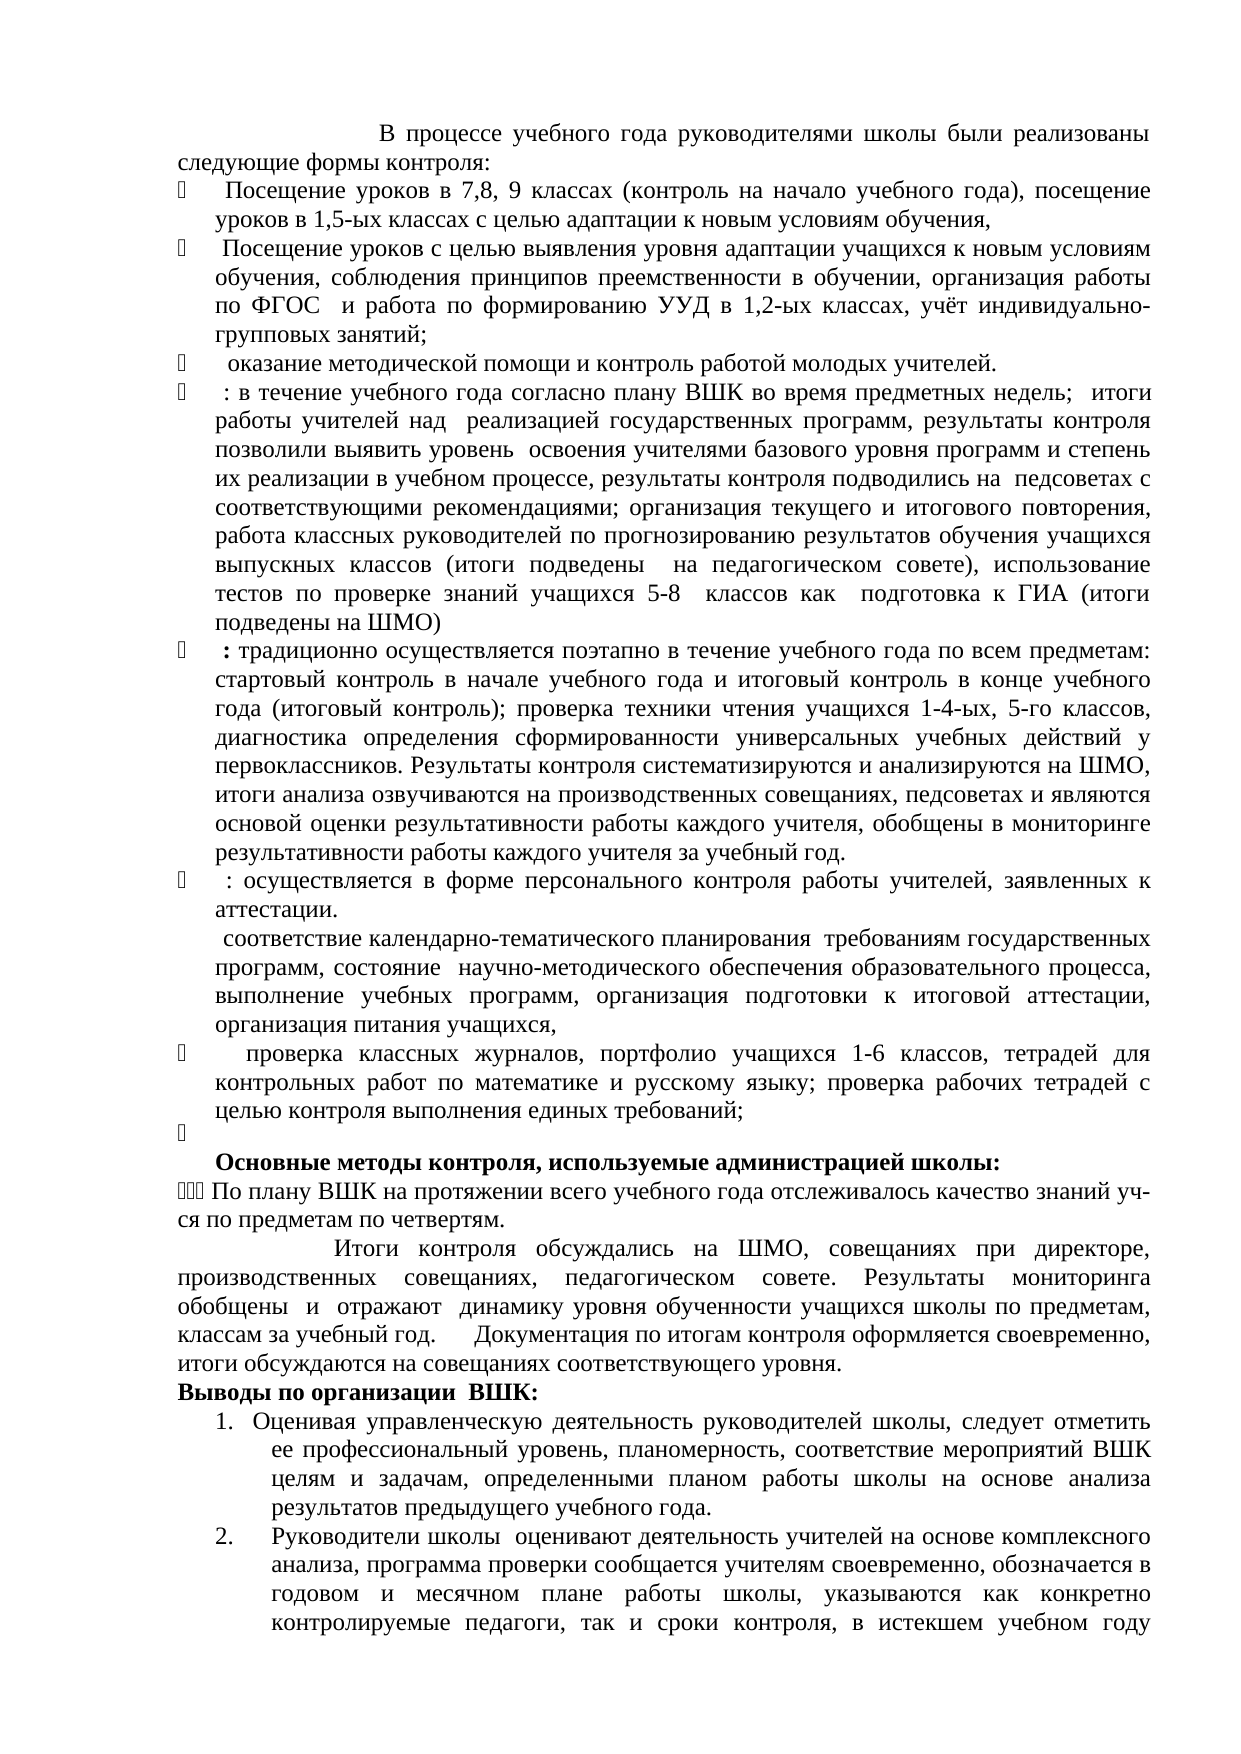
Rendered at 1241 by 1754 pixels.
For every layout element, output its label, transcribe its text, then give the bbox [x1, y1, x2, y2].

text  По плану ВШК на протяжении всего учебного года отслеживалось качество знаний уч-ся по предметам по четвертям. [177, 1176, 1152, 1233]
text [215, 1521, 1152, 1636]
text В процессе учебного года руководителями школы были реализованы следующие формы контроля: [177, 118, 1152, 176]
text 1. Оценивая управленческую деятельность руководителей школы, следует отметить ее профессиональный уровень, планомерность, соответствие мероприятий ВШК целям и задачам, определенными планом работы школы на основе анализа результатов предыдущего учебного года. [215, 1406, 1152, 1521]
text  проверка классных журналов, портфолио учащихся 1-6 классов, тетрадей для контрольных работ по математике и русскому языку; проверка рабочих тетрадей с целью контроля выполнения единых требований; [177, 1038, 1152, 1124]
text  Посещение уроков с целью выявления уровня адаптации учащихся к новым условиям обучения, соблюдения принципов преемственности в обучении, организация работы по ФГОС и работа по формированию УУД в 1,2-ых классах, учёт индивидуально-групповых занятий; [177, 233, 1152, 348]
text  : традиционно осуществляется поэтапно в течение учебного года по всем предметам: стартовый контроль в начале учебного года и итоговый контроль в конце учебного года (итоговый контроль); проверка техники чтения учащихся 1-4-ых, 5-го классов, диагностика определения сформированности универсальных учебных действий у первоклассников. Результаты контроля систематизируются и анализируются на ШМО, итоги анализа озвучиваются на производственных совещаниях, педсоветах и являются основой оценки результативности работы каждого учителя, обобщены в мониторинге результативности работы каждого учителя за учебный год. [177, 636, 1152, 866]
text  [177, 1124, 1152, 1147]
text  : в течение учебного года согласно плану ВШК во время предметных недель; итоги работы учителей над реализацией государственных программ, результаты контроля позволили выявить уровень освоения учителями базового уровня программ и степень их реализации в учебном процессе, результаты контроля подводились на педсоветах с соответствующими рекомендациями; организация текущего и итогового повторения, работа классных руководителей по прогнозированию результатов обучения учащихся выпускных классов (итоги подведены на педагогическом совете), использование тестов по проверке знаний учащихся 5-8 классов как подготовка к ГИА (итоги подведены на ШМО) [177, 377, 1152, 636]
text  Посещение уроков в 7,8, 9 классах (контроль на начало учебного года), посещение уроков в 1,5-ых классах с целью адаптации к новым условиям обучения, [177, 176, 1152, 233]
text соответствие календарно-тематического планирования требованиям государственных программ, состояние научно-методического обеспечения образовательного процесса, выполнение учебных программ, организация подготовки к итоговой аттестации, организация питания учащихся, [177, 923, 1152, 1038]
text  : осуществляется в форме персонального контроля работы учителей, заявленных к аттестации. [177, 866, 1152, 923]
text Основные методы контроля, используемые администрацией школы: [177, 1147, 1152, 1176]
text  оказание методической помощи и контроль работой молодых учителей. [177, 348, 1152, 377]
text Итоги контроля обсуждались на ШМО, совещаниях при директоре, производственных совещаниях, педагогическом совете. Результаты мониторинга обобщены и отражают динамику уровня обученности учащихся школы по предметам, классам за учебный год. Документация по итогам контроля оформляется своевременно, итоги обсуждаются на совещаниях соответствующего уровня. [177, 1233, 1152, 1377]
text Выводы по организации ВШК: [177, 1377, 1152, 1406]
